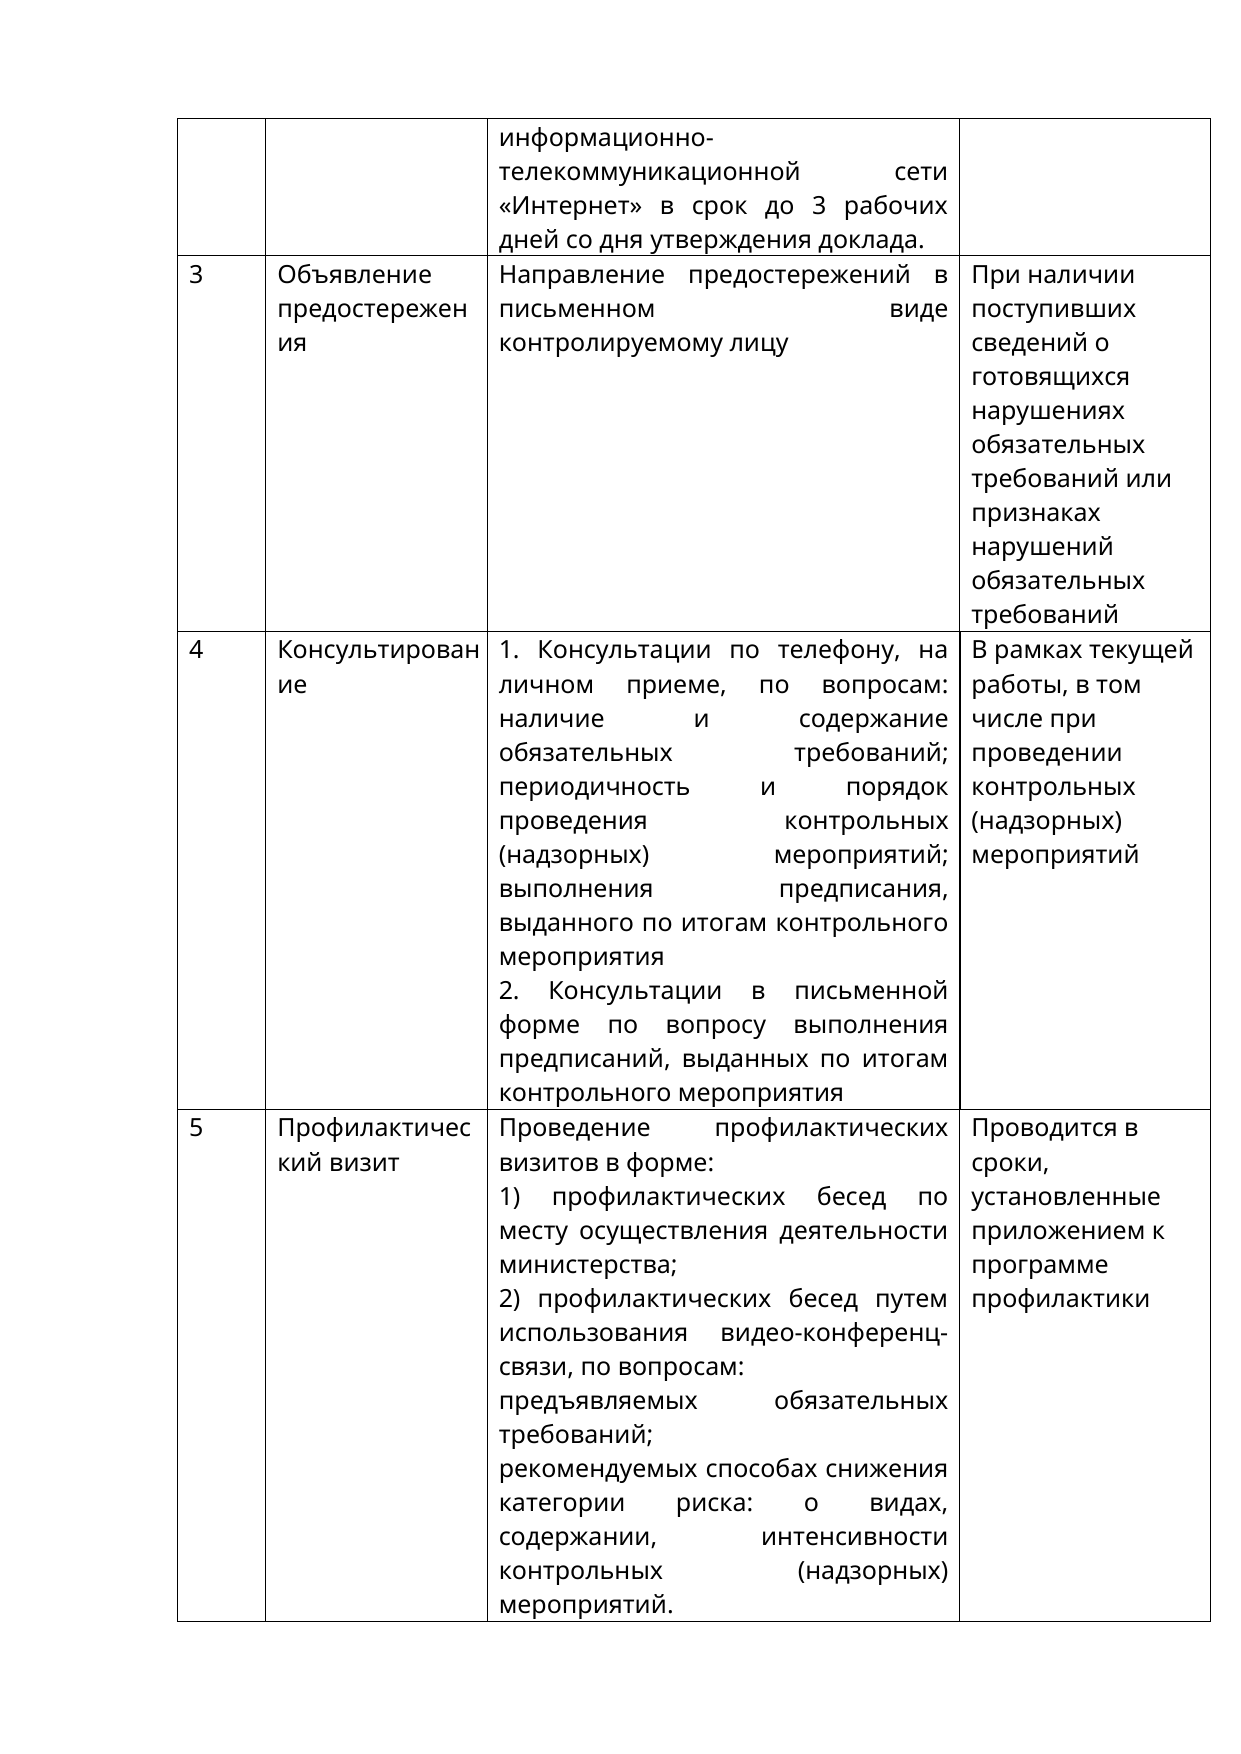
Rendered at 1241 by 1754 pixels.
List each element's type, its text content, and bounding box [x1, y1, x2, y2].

table_cell Направление предостережений в письменном виде контролируемому лицу [488, 256, 959, 631]
table_cell 2 [178, 119, 265, 255]
table_cell Объявление предостережения [266, 256, 487, 631]
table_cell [960, 119, 1210, 255]
table_cell Проводится в сроки, установленные приложением к программе профилактики [960, 1110, 1210, 1621]
table_cell 4 [178, 632, 265, 1109]
table_cell 5 [178, 1110, 265, 1621]
table_cell 3 [178, 256, 265, 631]
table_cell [266, 119, 487, 255]
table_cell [488, 119, 959, 255]
table_cell Профилактический визит [266, 1110, 487, 1621]
table_cell 1. Консультации по телефону, на личном приеме, по вопросам: наличие и содержание обязательных требований; периодичность и порядок проведения контрольных (надзорных) мероприятий; выполнения предписания, выданного по итогам контрольного мероприятия 2. Консультации в письменной форме по вопросу выполнения предписаний, выданных по итогам контрольного мероприятия [488, 632, 959, 1109]
table_cell В рамках текущей работы, в том числе при проведении контрольных (надзорных) мероприятий [961, 632, 1210, 1109]
table_cell Проведение профилактических визитов в форме: 1) профилактических бесед по месту осуществления деятельности министерства; 2) профилактических бесед путем использования видео-конференц-связи, по вопросам: предъявляемых обязательных требований; рекомендуемых способах снижения категории риска: о видах, содержании, интенсивности контрольных (надзорных) мероприятий. [488, 1110, 959, 1621]
table_cell При наличии поступивших сведений о готовящихся нарушениях обязательных требований или признаках нарушений обязательных требований [960, 256, 1210, 631]
table_cell Консультирование [266, 632, 487, 1109]
